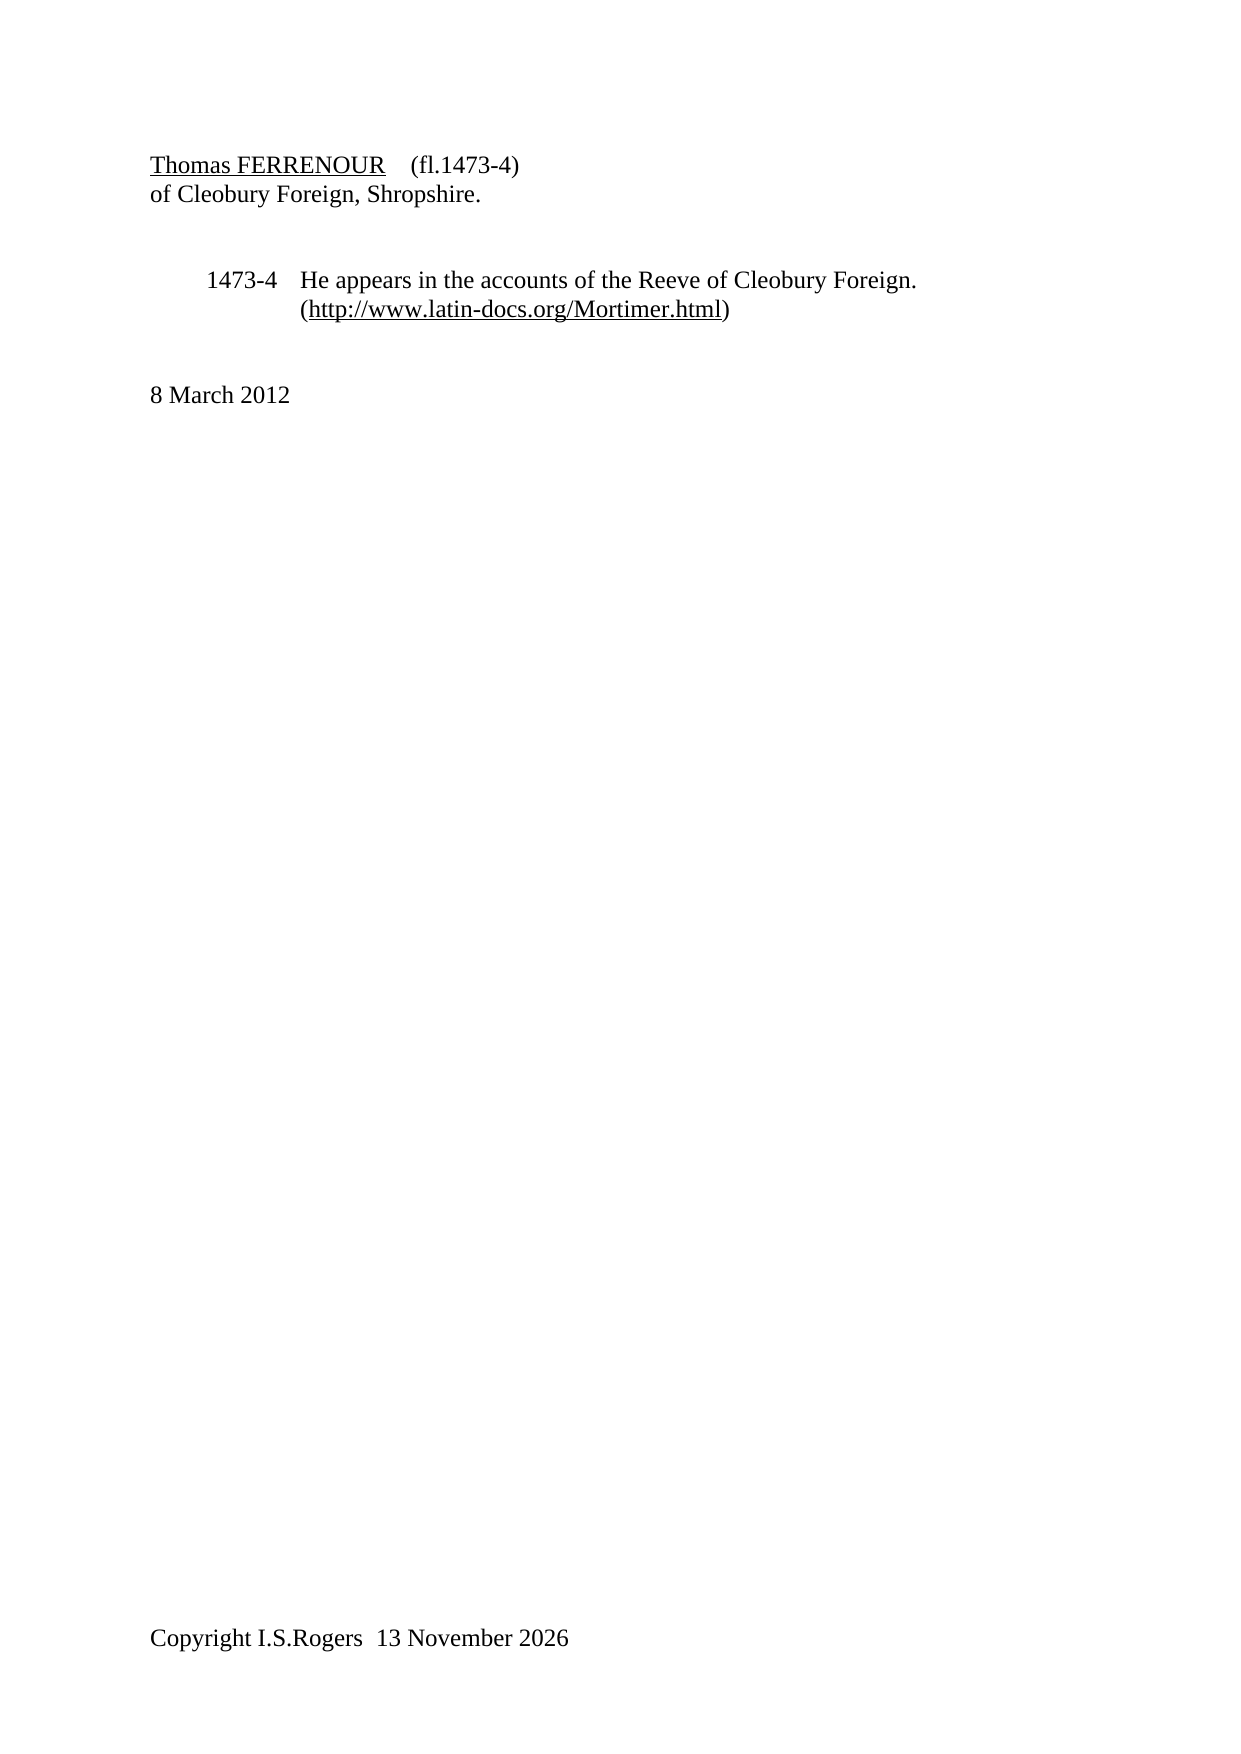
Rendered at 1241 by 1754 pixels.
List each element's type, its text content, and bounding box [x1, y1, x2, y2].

text 8 March 2012 [150, 380, 1090, 409]
text Thomas FERRENOUR (fl.1473-4) [150, 150, 1090, 179]
text of Cleobury Foreign, Shropshire. [150, 179, 1090, 207]
text 1473-4 He appears in the accounts of the Reeve of Cleobury Foreign. [150, 265, 1090, 294]
text (http://www.latin-docs.org/Mortimer.html) [150, 294, 1090, 322]
